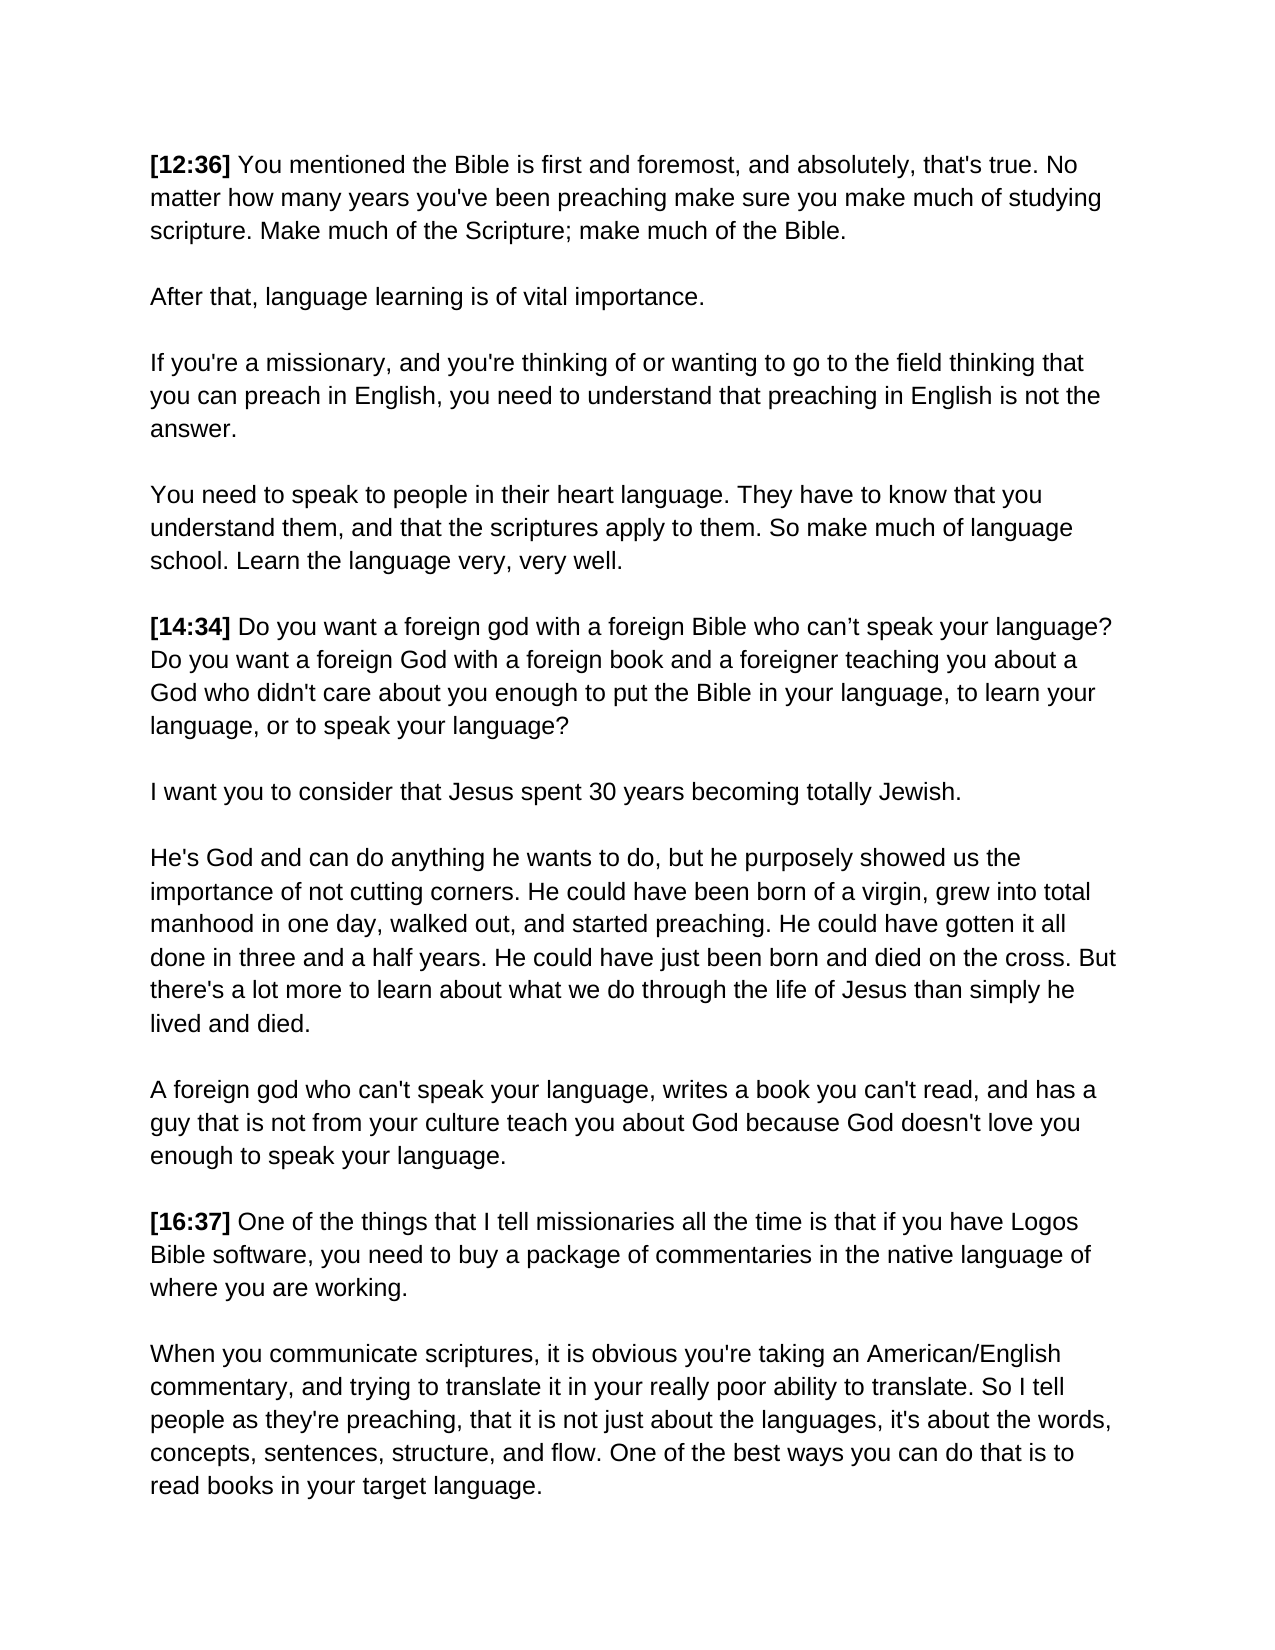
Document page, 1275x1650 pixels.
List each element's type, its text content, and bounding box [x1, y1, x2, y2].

text [16:37] One of the things that I tell missionaries all the time is that if you have Logos Bible software, you need to buy a package of commentaries in the native language of where you are working. [150, 1207, 1125, 1301]
text [12:36] You mentioned the Bible is first and foremost, and absolutely, that's true. No matter how many years you've been preaching make sure you make much of studying scripture. Make much of the Scripture; make much of the Bible. [150, 150, 1125, 245]
text [14:34] Do you want a foreign god with a foreign Bible who can’t speak your language? Do you want a foreign God with a foreign book and a foreigner teaching you about a God who didn't care about you enough to put the Bible in your language, to learn your language, or to speak your language? [150, 612, 1125, 740]
text When you communicate scriptures, it is obvious you're taking an American/English commentary, and trying to translate it in your really poor ability to translate. So I tell people as they're preaching, that it is not just about the languages, it's about the words, concepts, sentences, structure, and flow. One of the best ways you can do that is to read books in your target language. [150, 1339, 1125, 1499]
text You need to speak to people in their heart language. They have to know that you understand them, and that the scriptures apply to them. So make much of language school. Learn the language very, very well. [150, 480, 1125, 575]
text I want you to consider that Jesus spent 30 years becoming totally Jewish. [150, 777, 1125, 806]
text A foreign god who can't speak your language, writes a book you can't read, and has a guy that is not from your culture teach you about God because God doesn't love you enough to speak your language. [150, 1074, 1125, 1169]
text If you're a missionary, and you're thinking of or wanting to go to the field thinking that you can preach in English, you need to understand that preaching in English is not the answer. [150, 348, 1125, 443]
text After that, language learning is of vital importance. [150, 282, 1125, 311]
text He's God and can do anything he wants to do, but he purposely showed us the importance of not cutting corners. He could have been born of a virgin, grew into total manhood in one day, walked out, and started preaching. He could have gotten it all done in three and a half years. He could have just been born and died on the cross. But there's a lot more to learn about what we do through the life of Jesus than simply he lived and died. [150, 843, 1125, 1037]
